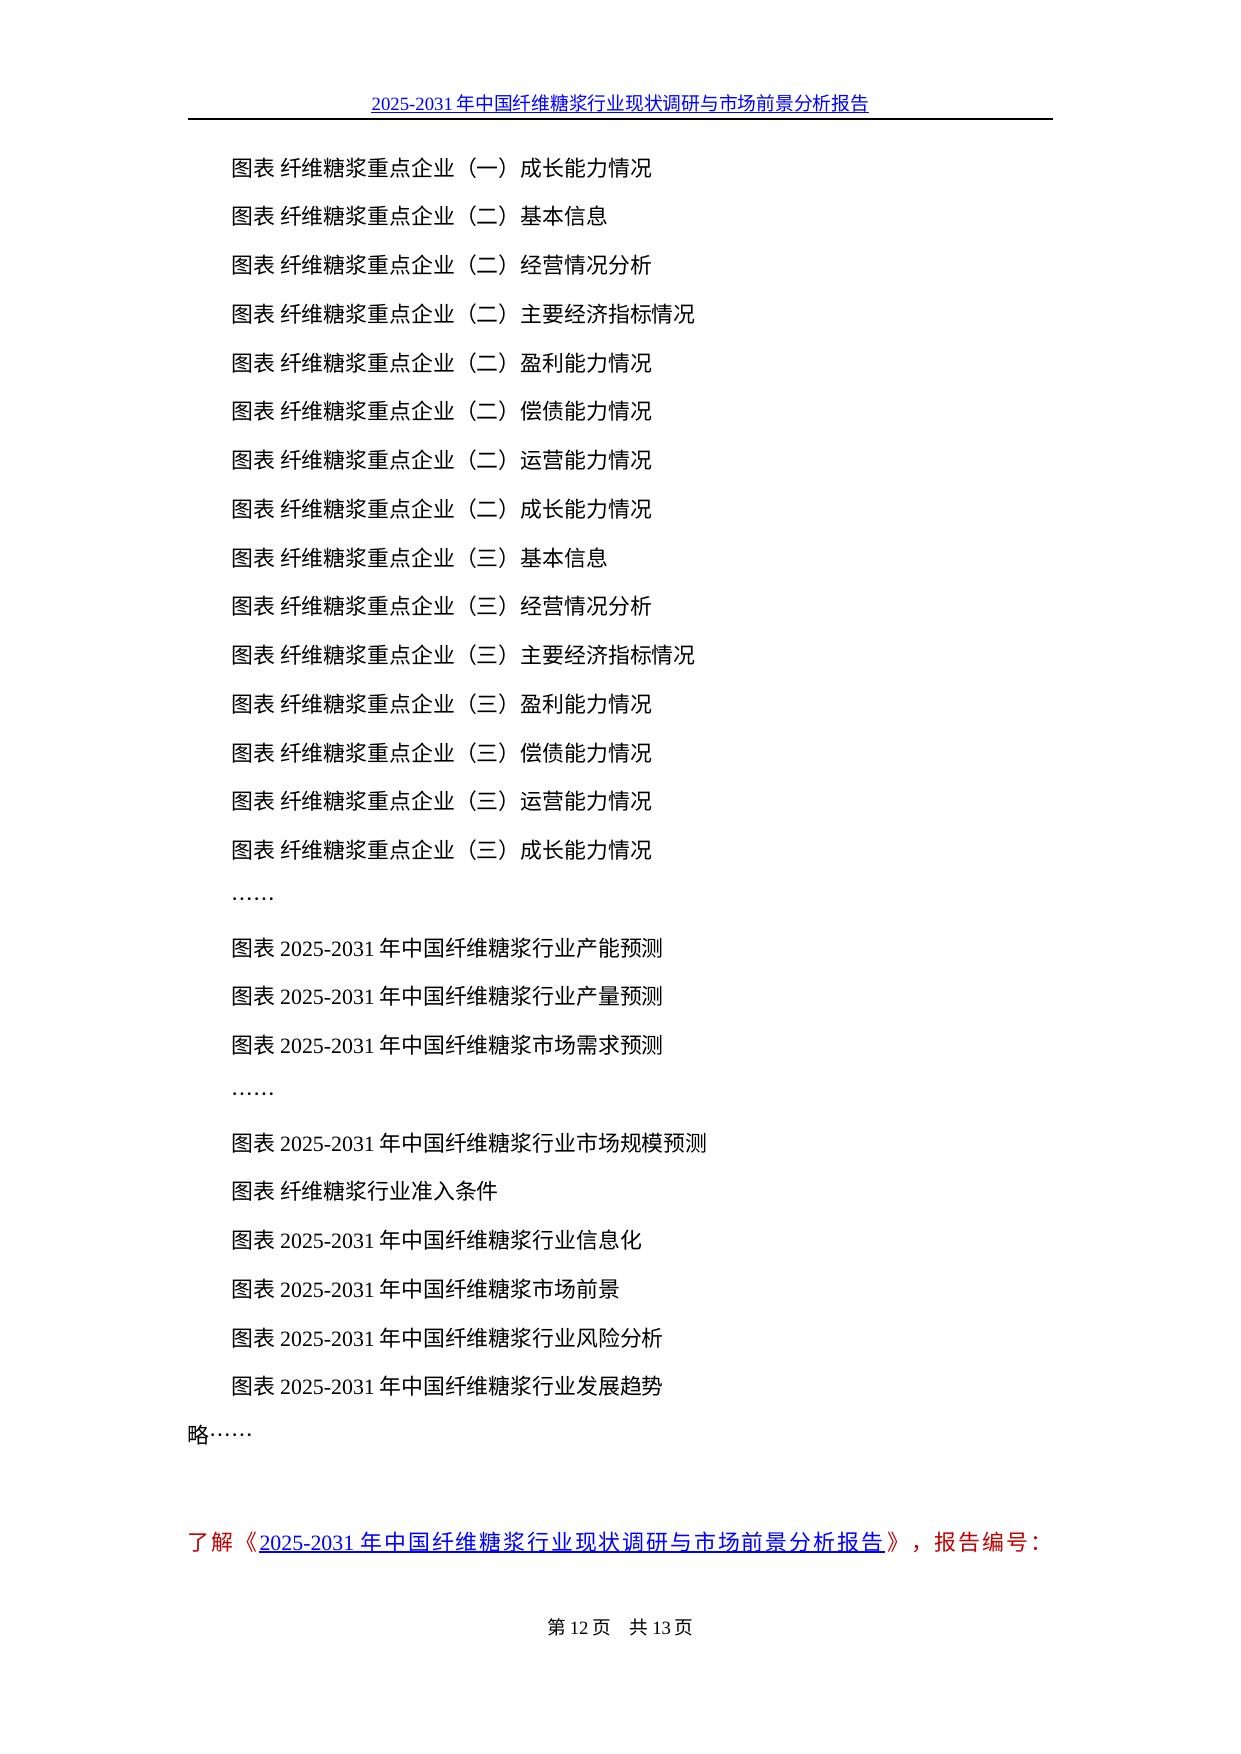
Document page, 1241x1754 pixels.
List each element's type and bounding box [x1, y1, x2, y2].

text [187, 1524, 1053, 1557]
text [187, 150, 1053, 1450]
